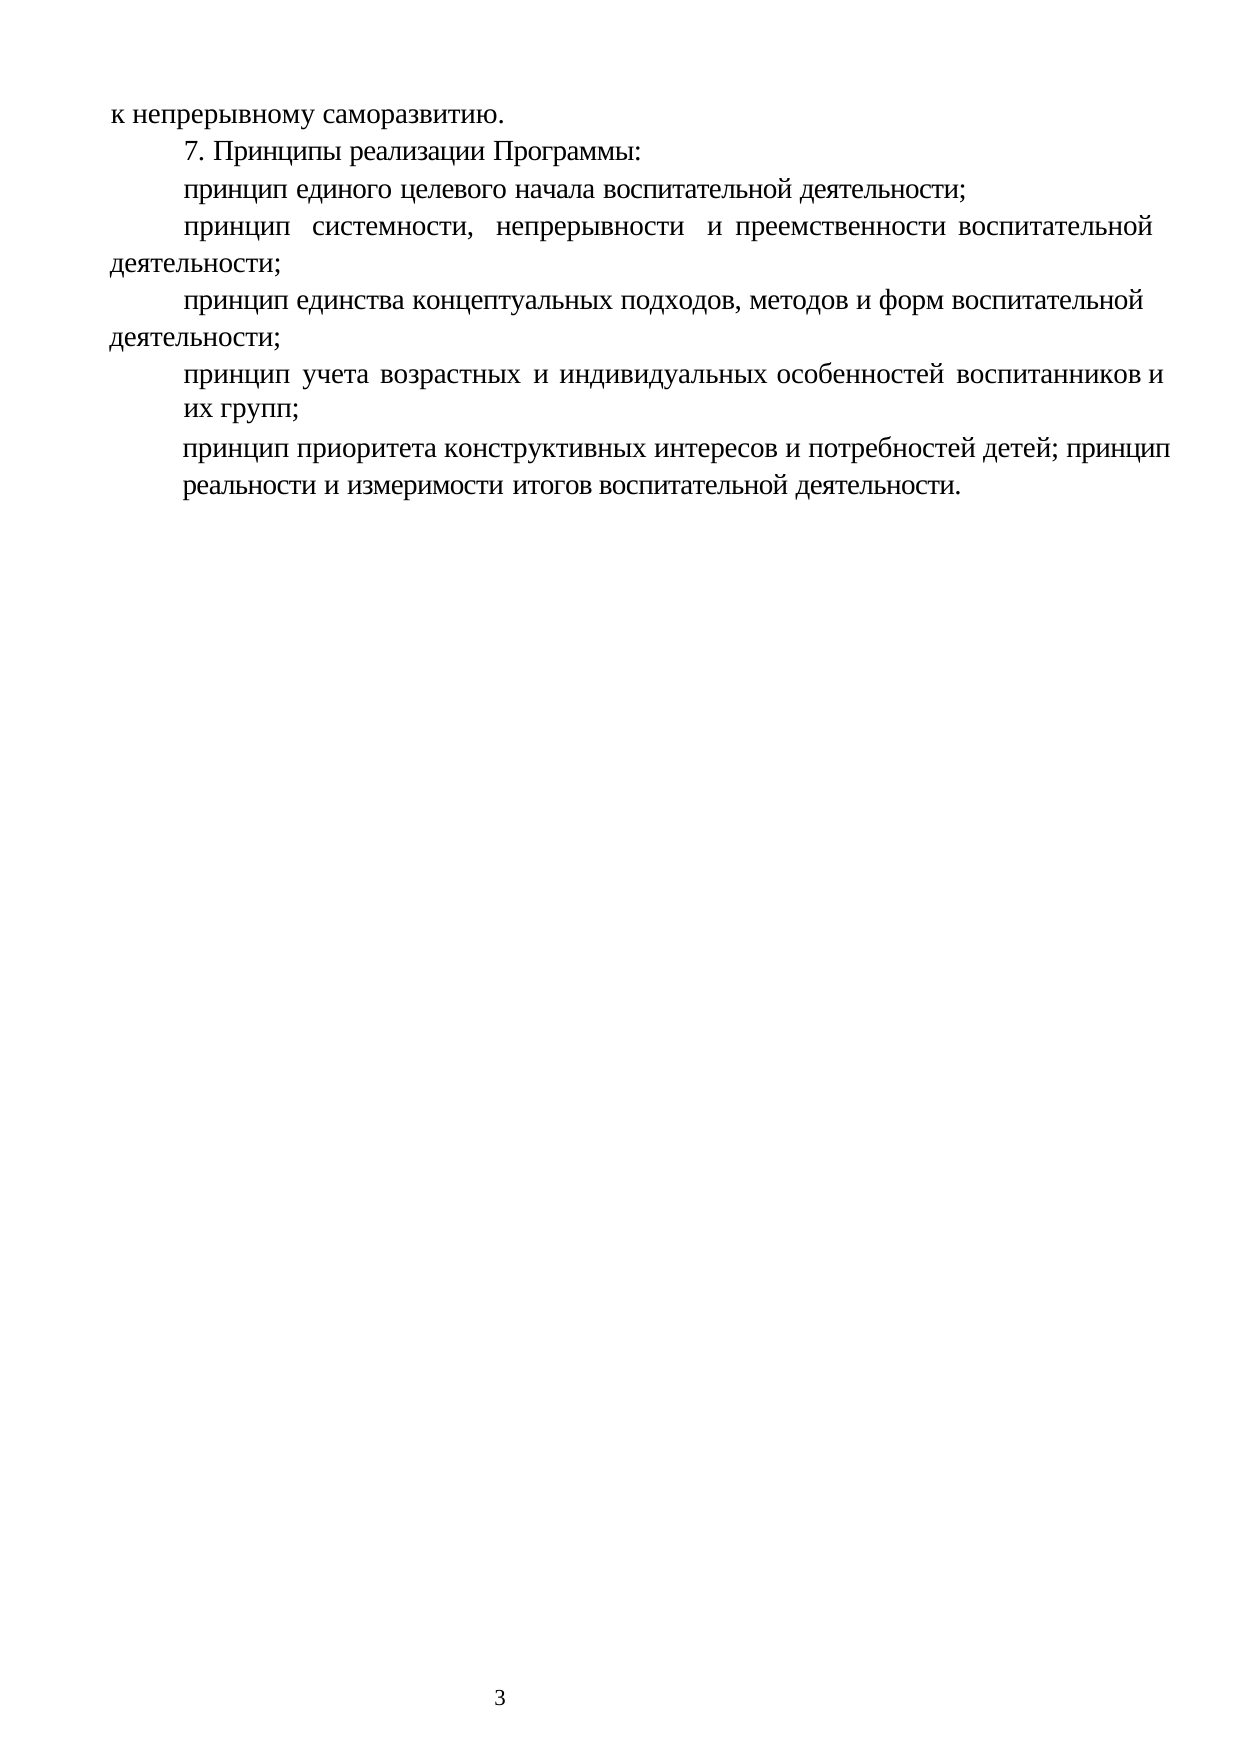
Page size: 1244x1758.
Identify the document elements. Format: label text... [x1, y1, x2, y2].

text к непрерывному саморазвитию. [103, 96, 1172, 130]
list Принципы реализации Программы: [184, 133, 1185, 167]
text принцип единства концептуальных подходов, методов и форм воспитательной деятельности; [109, 282, 1185, 352]
text принцип системности, непрерывности и преемственности воспитательной деятельности; [109, 208, 1172, 278]
text принцип приоритета конструктивных интересов и потребностей детей; принцип реальности и измеримости итогов воспитательной деятельности. [182, 431, 1185, 501]
text принцип единого целевого начала воспитательной деятельности; [183, 171, 1185, 204]
text принцип учета возрастных и индивидуальных особенностей воспитанников и их групп; [183, 356, 1185, 425]
